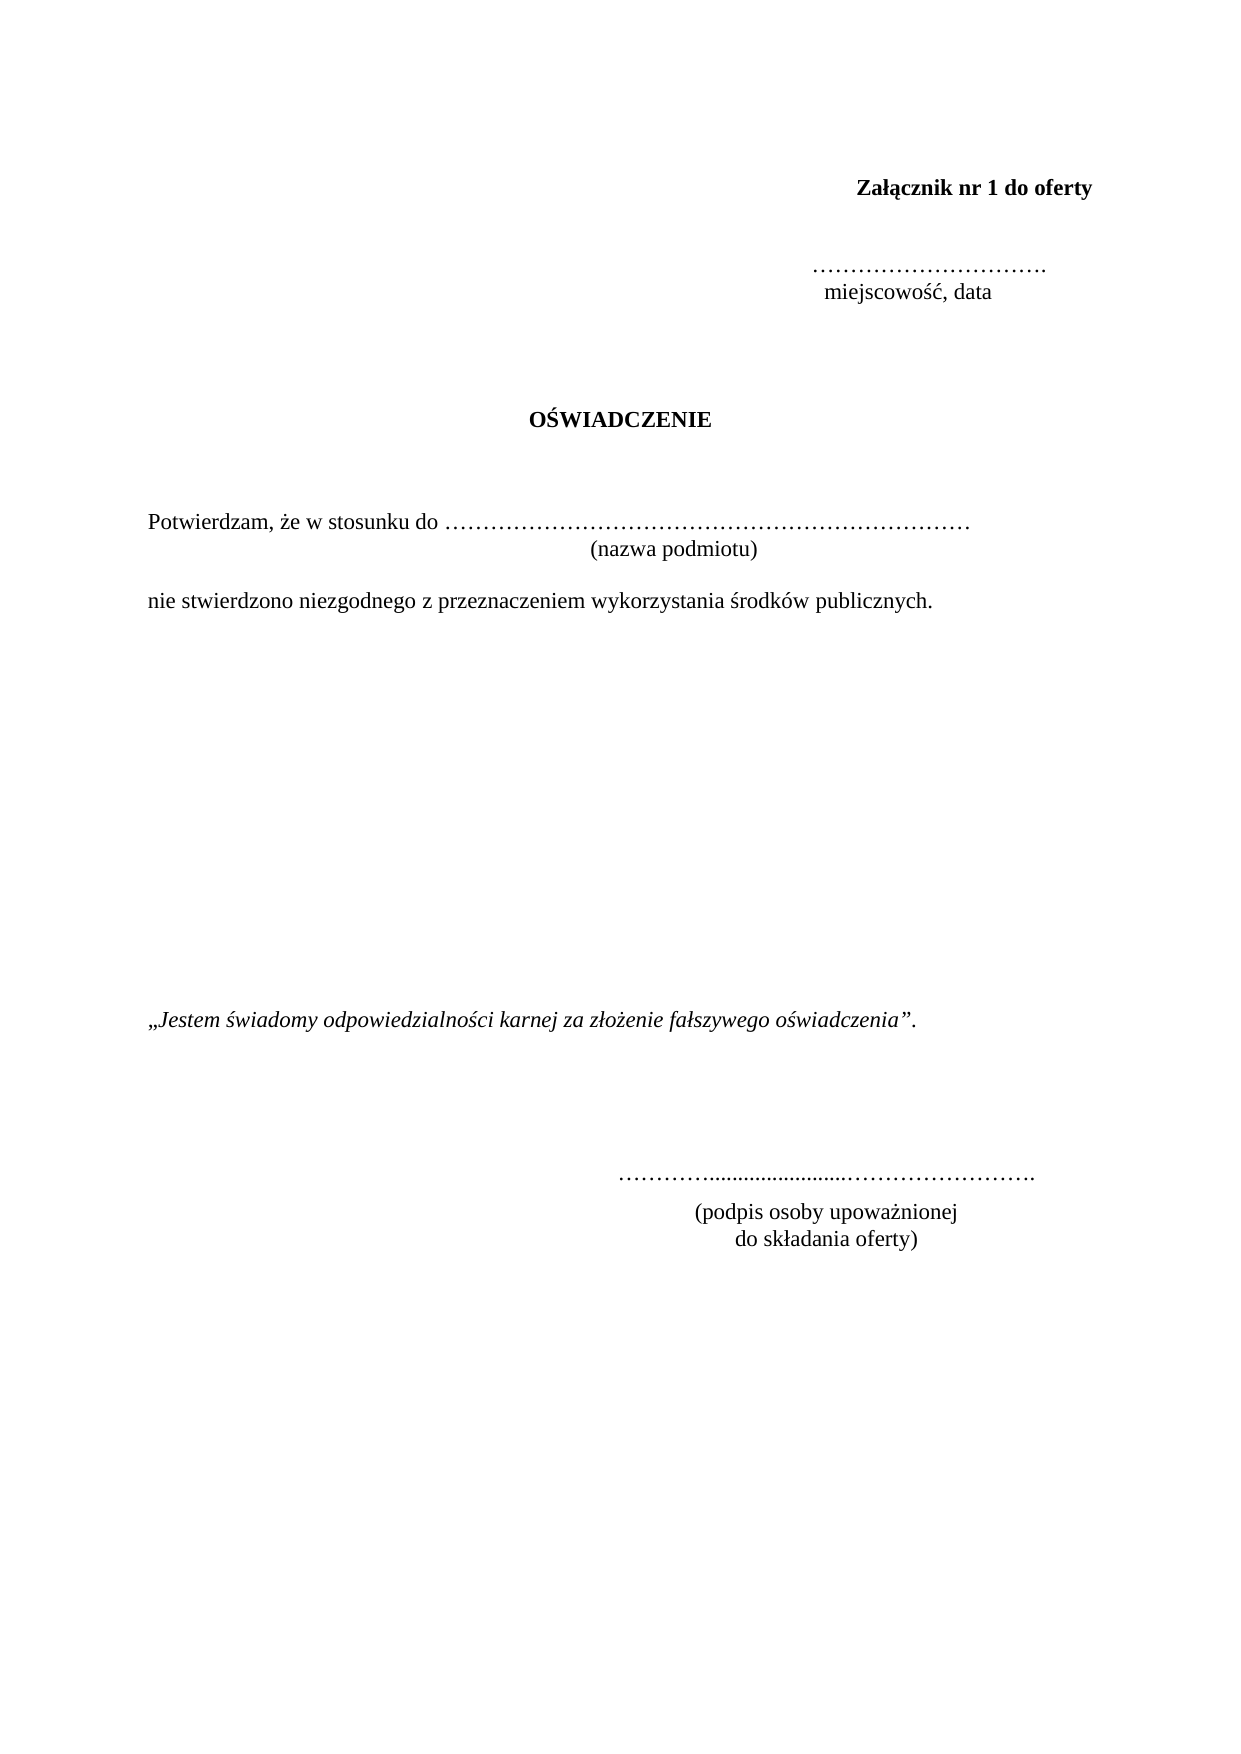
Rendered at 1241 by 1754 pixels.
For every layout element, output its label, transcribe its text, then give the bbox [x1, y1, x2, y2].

text (podpis osoby upoważnionej [560, 1198, 1093, 1224]
text …………………………. [148, 251, 1093, 278]
text miejscowość, data [590, 278, 1093, 304]
text …………........................……………………. [560, 1159, 1093, 1185]
text OŚWIADCZENIE [148, 406, 1093, 432]
text do składania oferty) [560, 1224, 1093, 1251]
text Potwierdzam, że w stosunku do …………………………………………………………… [148, 508, 1093, 534]
text (nazwa podmiotu) [148, 534, 1093, 561]
text nie stwierdzono niezgodnego z przeznaczeniem wykorzystania środków publicznych. [148, 587, 1093, 614]
text Załącznik nr 1 do oferty [148, 174, 1093, 200]
text „Jestem świadomy odpowiedzialności karnej za złożenie fałszywego oświadczenia”. [148, 1006, 1093, 1032]
